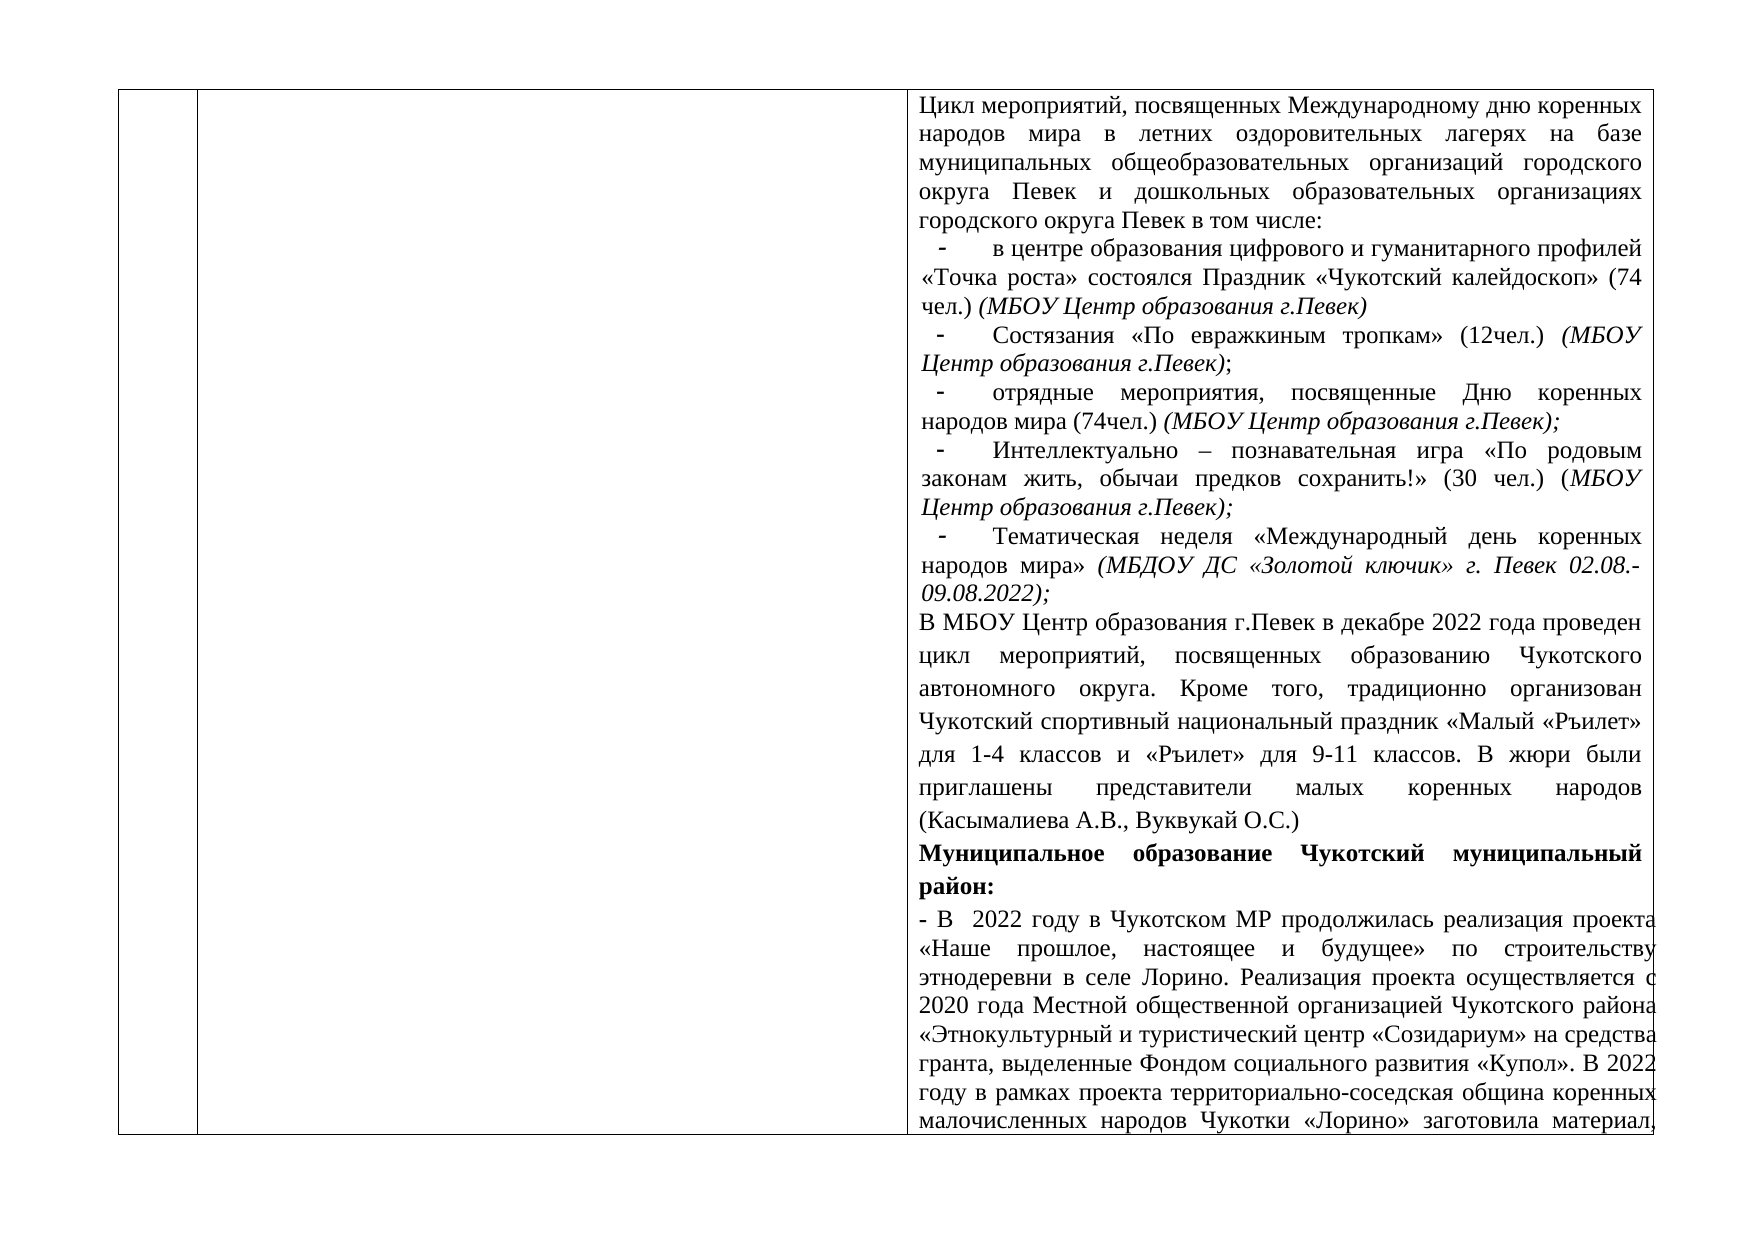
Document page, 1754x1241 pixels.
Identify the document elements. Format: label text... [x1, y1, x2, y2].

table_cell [198, 90, 907, 1134]
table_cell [908, 90, 1653, 1134]
table_cell 1 [119, 90, 197, 1134]
